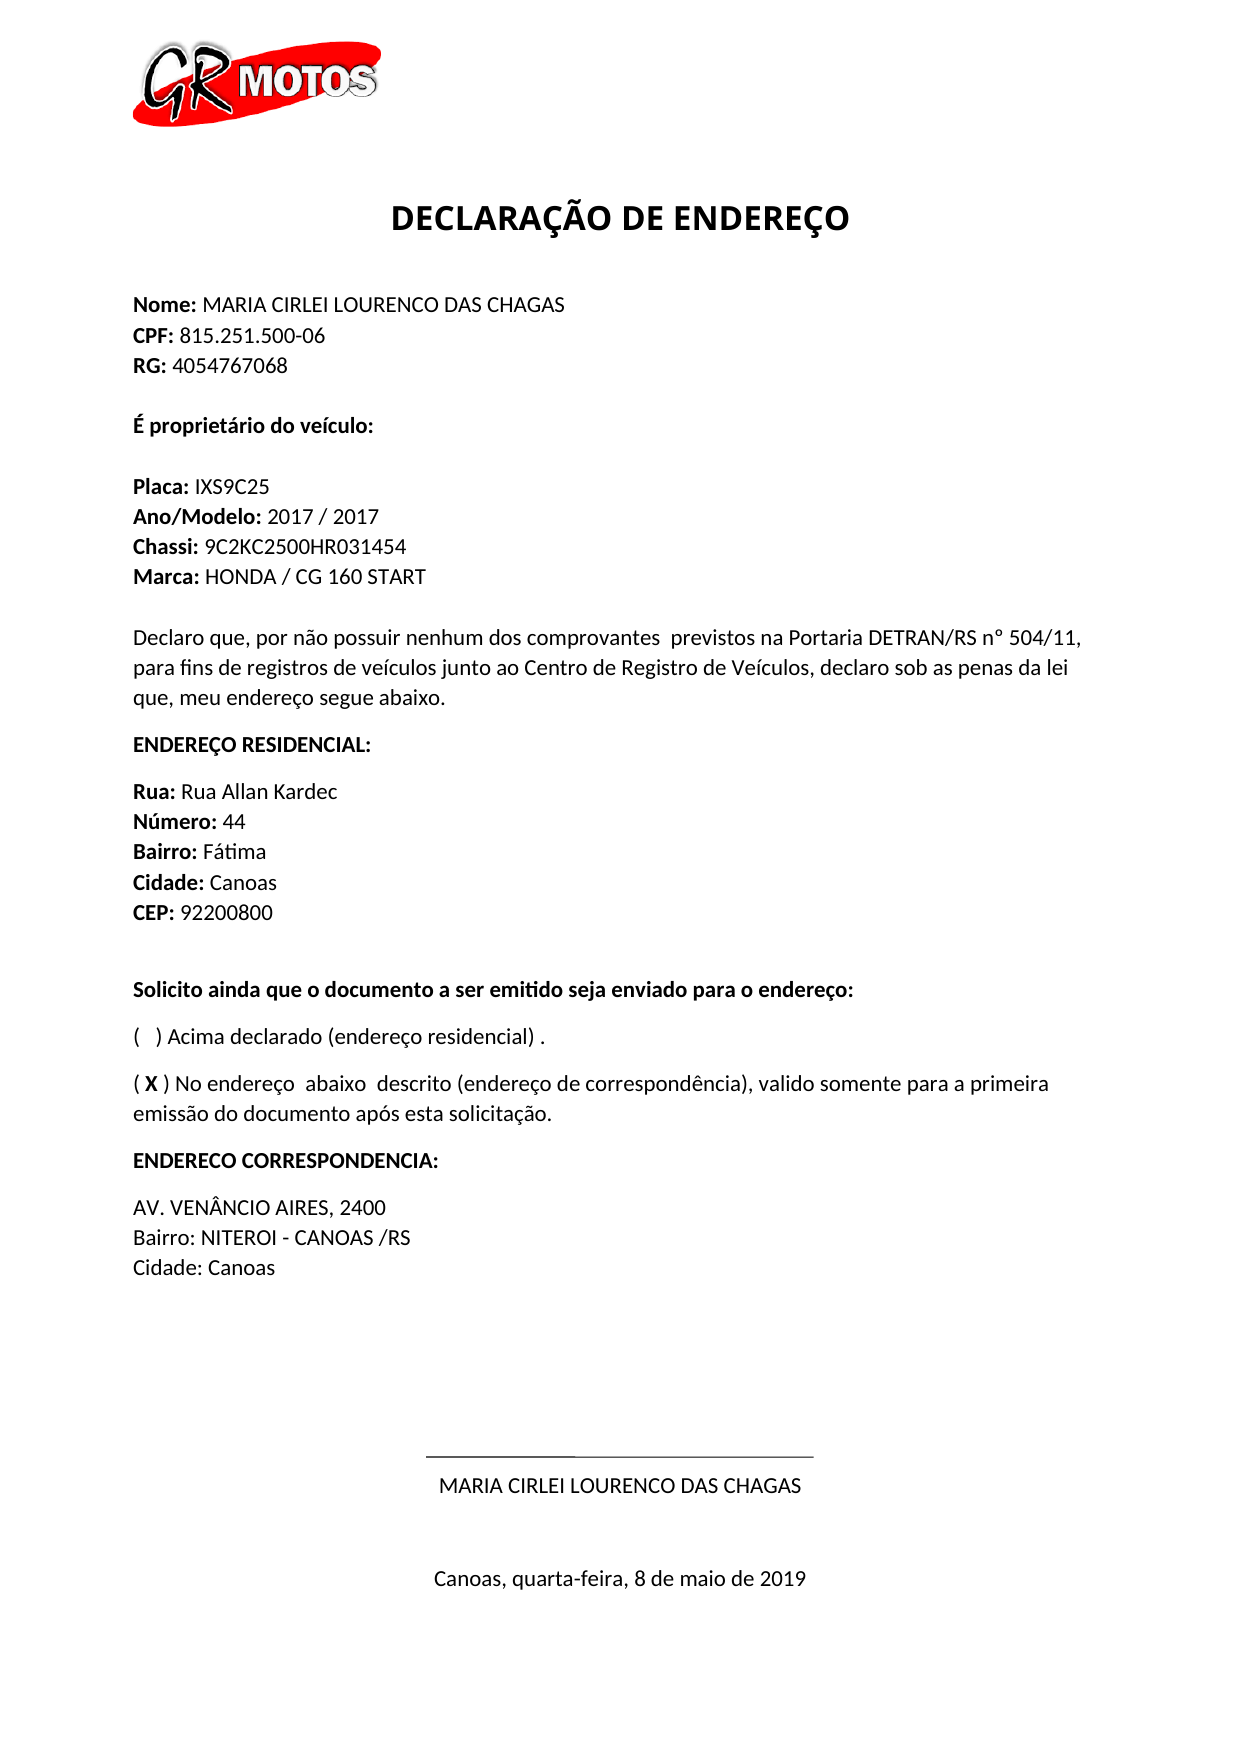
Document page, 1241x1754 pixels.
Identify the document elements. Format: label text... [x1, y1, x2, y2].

text Bairro: NITEROI - CANOAS /RS [133, 1223, 1107, 1251]
text Solicito ainda que o documento a ser emitido seja enviado para o endereço: [133, 975, 1107, 1003]
picture [132, 23, 417, 142]
text ENDEREÇO RESIDENCIAL: [133, 730, 1107, 758]
text Declaro que, por não possuir nenhum dos comprovantes previstos na Portaria DETRAN/RS nº 504/11, para fins de registros de veículos junto ao Centro de Registro de Veículos, declaro sob as penas da lei que, meu endereço segue abaixo. [133, 623, 1107, 711]
text Bairro: Fátima [133, 837, 1107, 866]
text Número: 44 [133, 807, 1107, 835]
text Marca: HONDA / CG 160 START [133, 562, 1107, 591]
text CPF: 815.251.500-06 [133, 321, 1107, 349]
text AV. VENÂNCIO AIRES, 2400 [133, 1193, 1107, 1221]
text Chassi: 9C2KC2500HR031454 [133, 532, 1107, 560]
text Nome: MARIA CIRLEI LOURENCO DAS CHAGAS [133, 291, 1107, 319]
text Canoas, quarta-feira, 8 de maio de 2019 [133, 1564, 1107, 1593]
text ( ) Acima declarado (endereço residencial) . [133, 1022, 1107, 1050]
text Rua: Rua Allan Kardec [133, 777, 1107, 805]
text Ano/Modelo: 2017 / 2017 [133, 502, 1107, 530]
text RG: 4054767068 [133, 351, 1107, 379]
text ENDERECO CORRESPONDENCIA: [133, 1146, 1107, 1174]
text É proprietário do veículo: [133, 411, 1107, 439]
text Cidade: Canoas [133, 1253, 1107, 1281]
text MARIA CIRLEI LOURENCO DAS CHAGAS [133, 1471, 1107, 1499]
text Placa: IXS9C25 [133, 472, 1107, 500]
text Cidade: Canoas [133, 868, 1107, 896]
text CEP: 92200800 [133, 898, 1107, 926]
text ( X ) No endereço abaixo descrito (endereço de correspondência), valido somente para a primeira emissão do documento após esta solicitação. [133, 1069, 1107, 1127]
subtitle DECLARAÇÃO DE ENDEREÇO [133, 195, 1107, 240]
